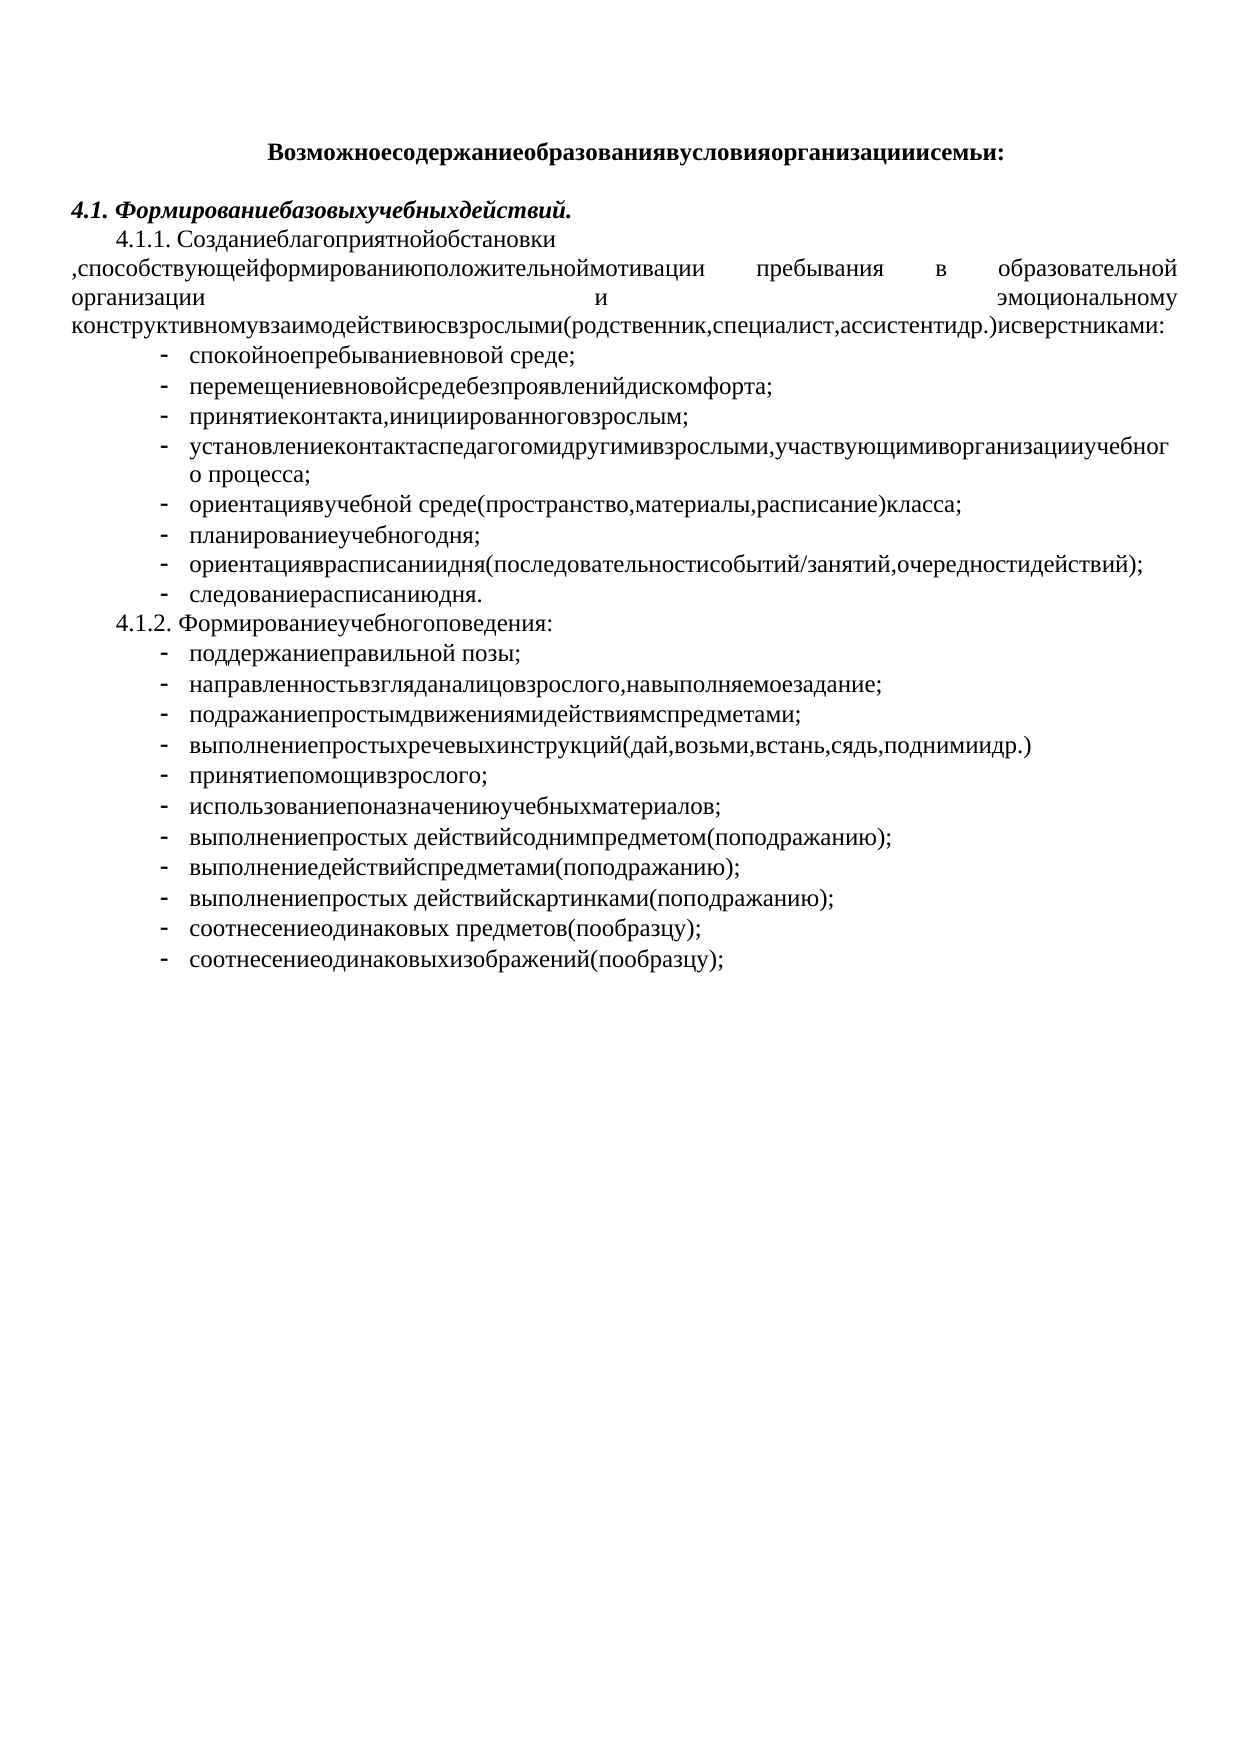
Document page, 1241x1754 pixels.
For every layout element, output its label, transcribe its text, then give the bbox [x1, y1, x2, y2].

list ориентацияврасписаниидня(последовательностисобытий/занятий,очередностидействий); [160, 549, 1177, 578]
list выполнениепростых действийсоднимпредметом(поподражанию); [160, 821, 1198, 851]
list Формированиеучебногоповедения: [116, 609, 1198, 637]
list принятиепомощивзрослого; [160, 759, 1198, 790]
list выполнениедействийспредметами(поподражанию); [160, 851, 1198, 882]
list соотнесениеодинаковыхизображений(пообразцу); [160, 943, 1198, 973]
list подражаниепростымдвижениямидействиямспредметами; [160, 698, 1198, 729]
list поддержаниеправильной позы; [160, 637, 1198, 668]
list выполнениепростых действийскартинками(поподражанию); [160, 882, 1198, 912]
list направленностьвзгляданалицовзрослого,навыполняемоезадание; [160, 668, 1198, 698]
list соотнесениеодинаковых предметов(пообразцу); [160, 912, 1198, 943]
list использованиепоназначениюучебныхматериалов; [160, 790, 1198, 821]
list планированиеучебногодня; [160, 519, 1198, 549]
list Созданиеблагоприятнойобстановки,способствующейформированиюположительноймотивации пребывания в образовательной организации и эмоциональному конструктивномувзаимодействиюсвзрослыми(родственник,специалист,ассистентидр.)исверстниками: [71, 224, 1178, 339]
subtitle Формированиебазовыхучебныхдействий. [71, 196, 1198, 224]
list выполнениепростыхречевыхинструкций(дай,возьми,встань,сядь,поднимиидр.) [160, 729, 1198, 759]
list принятиеконтакта,инициированноговзрослым; [160, 400, 1198, 431]
list спокойноепребываниевновой среде; [160, 339, 1198, 370]
list установлениеконтактаспедагогомидругимивзрослыми,участвующимиворганизацииучебного процесса; [160, 431, 1177, 488]
list ориентациявучебной среде(пространство,материалы,расписание)класса; [160, 488, 1198, 519]
list перемещениевновойсредебезпроявленийдискомфорта; [160, 370, 1198, 400]
list следованиерасписаниюдня. [160, 578, 1198, 609]
text Возможноесодержаниеобразованиявусловияорганизацииисемьи: [267, 137, 1198, 166]
